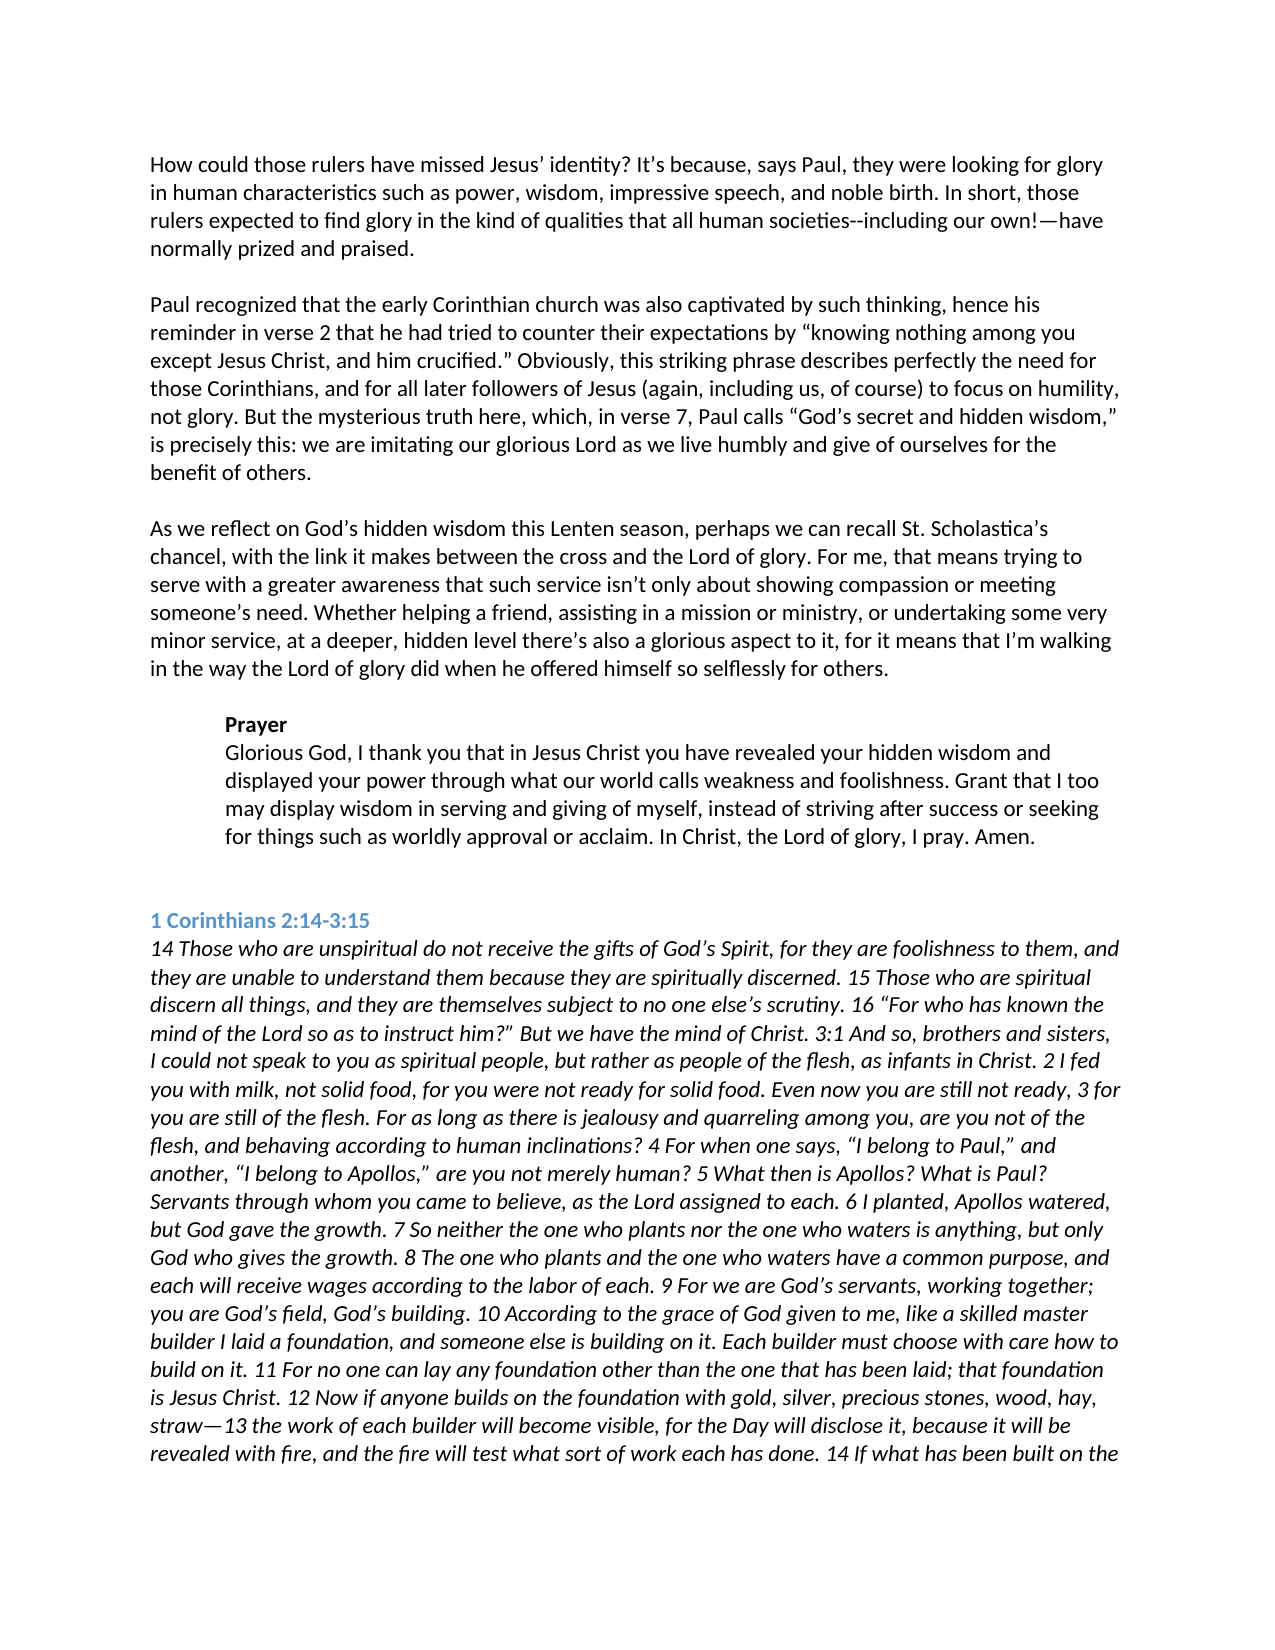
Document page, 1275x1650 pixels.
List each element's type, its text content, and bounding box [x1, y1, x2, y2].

text Paul recognized that the early Corinthian church was also captivated by such thinking, hence his reminder in verse 2 that he had tried to counter their expectations by “knowing nothing among you except Jesus Christ, and him crucified.” Obviously, this striking phrase describes perfectly the need for those Corinthians, and for all later followers of Jesus (again, including us, of course) to focus on humility, not glory. But the mysterious truth here, which, in verse 7, Paul calls “God’s secret and hidden wisdom,” is precisely this: we are imitating our glorious Lord as we live humbly and give of ourselves for the benefit of others. [150, 290, 1125, 486]
text Glorious God, I thank you that in Jesus Christ you have revealed your hidden wisdom and displayed your power through what our world calls weakness and foolishness. Grant that I too may display wisdom in serving and giving of myself, instead of striving after success or seeking for things such as worldly approval or acclaim. In Christ, the Lord of glory, I pray. Amen. [225, 738, 1125, 851]
text Prayer [225, 710, 1125, 738]
text 1 Corinthians 2:14-3:15 [150, 907, 1125, 934]
text How could those rulers have missed Jesus’ identity? It’s because, says Paul, they were looking for glory in human characteristics such as power, wisdom, impressive speech, and noble birth. In short, those rulers expected to find glory in the kind of qualities that all human societies--including our own!—have normally prized and praised. [150, 150, 1125, 262]
text As we reflect on God’s hidden wisdom this Lenten season, perhaps we can recall St. Scholastica’s chancel, with the link it makes between the cross and the Lord of glory. For me, that means trying to serve with a greater awareness that such service isn’t only about showing compassion or meeting someone’s need. Whether helping a friend, assisting in a mission or ministry, or undertaking some very minor service, at a deeper, hidden level there’s also a glorious aspect to it, for it means that I’m walking in the way the Lord of glory did when he offered himself so selflessly for others. [150, 514, 1125, 682]
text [150, 934, 1125, 1467]
